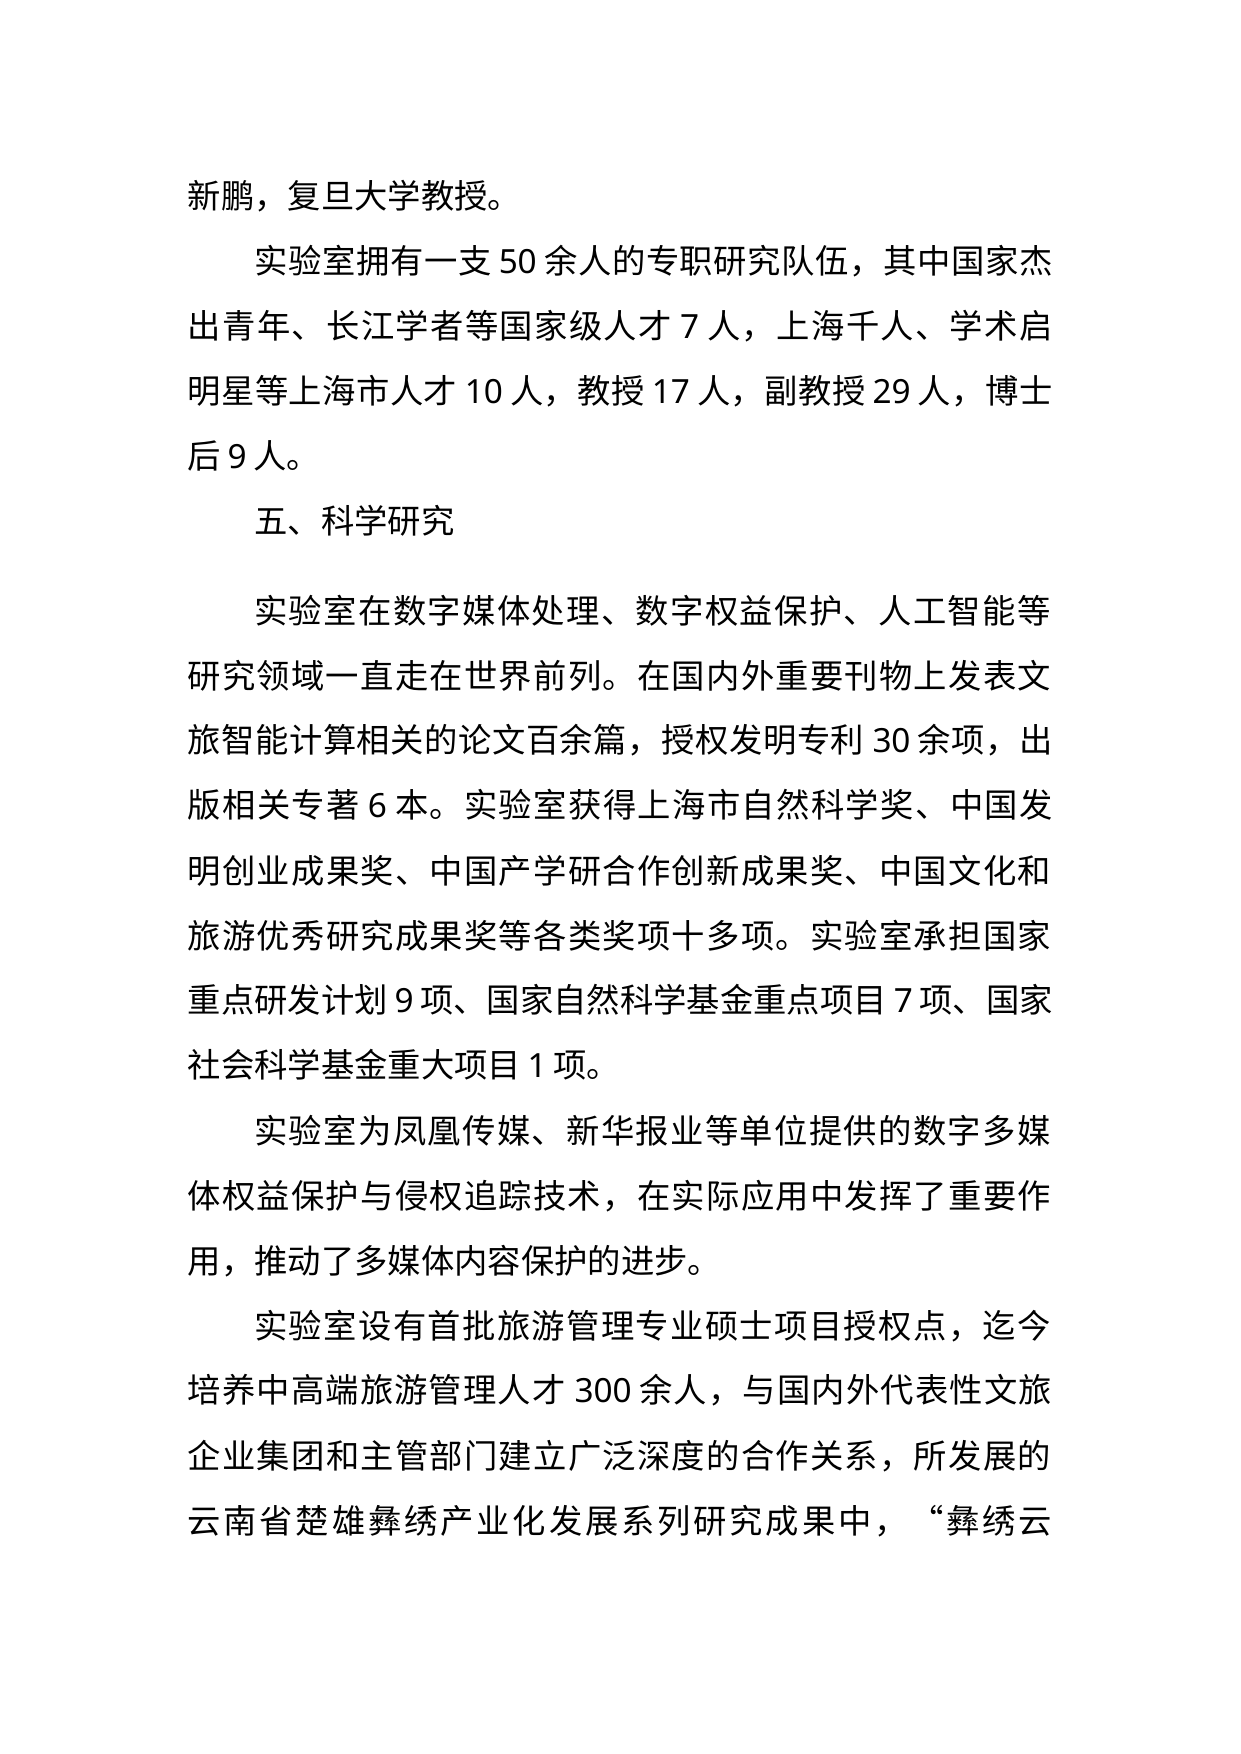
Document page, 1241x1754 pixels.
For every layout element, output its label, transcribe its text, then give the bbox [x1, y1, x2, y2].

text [187, 162, 1053, 227]
text 实验室为凤凰传媒、新华报业等单位提供的数字多媒体权益保护与侵权追踪技术，在实际应用中发挥了重要作用，推动了多媒体内容保护的进步。 [187, 1096, 1053, 1291]
text 实验室在数字媒体处理、数字权益保护、人工智能等研究领域一直走在世界前列。在国内外重要刊物上发表文旅智能计算相关的论文百余篇，授权发明专利30余项，出版相关专著6本。实验室获得上海市自然科学奖、中国发明创业成果奖、中国产学研合作创新成果奖、中国文化和旅游优秀研究成果奖等各类奖项十多项。实验室承担国家重点研发计划9项、国家自然科学基金重点项目7项、国家社会科学基金重大项目1项。 [187, 576, 1053, 1096]
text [187, 1291, 1053, 1551]
text 五、科学研究 [187, 487, 1053, 552]
text 实验室拥有一支50余人的专职研究队伍，其中国家杰出青年、长江学者等国家级人才7人，上海千人、学术启明星等上海市人才10人，教授17人，副教授29人，博士后9人。 [187, 227, 1053, 487]
